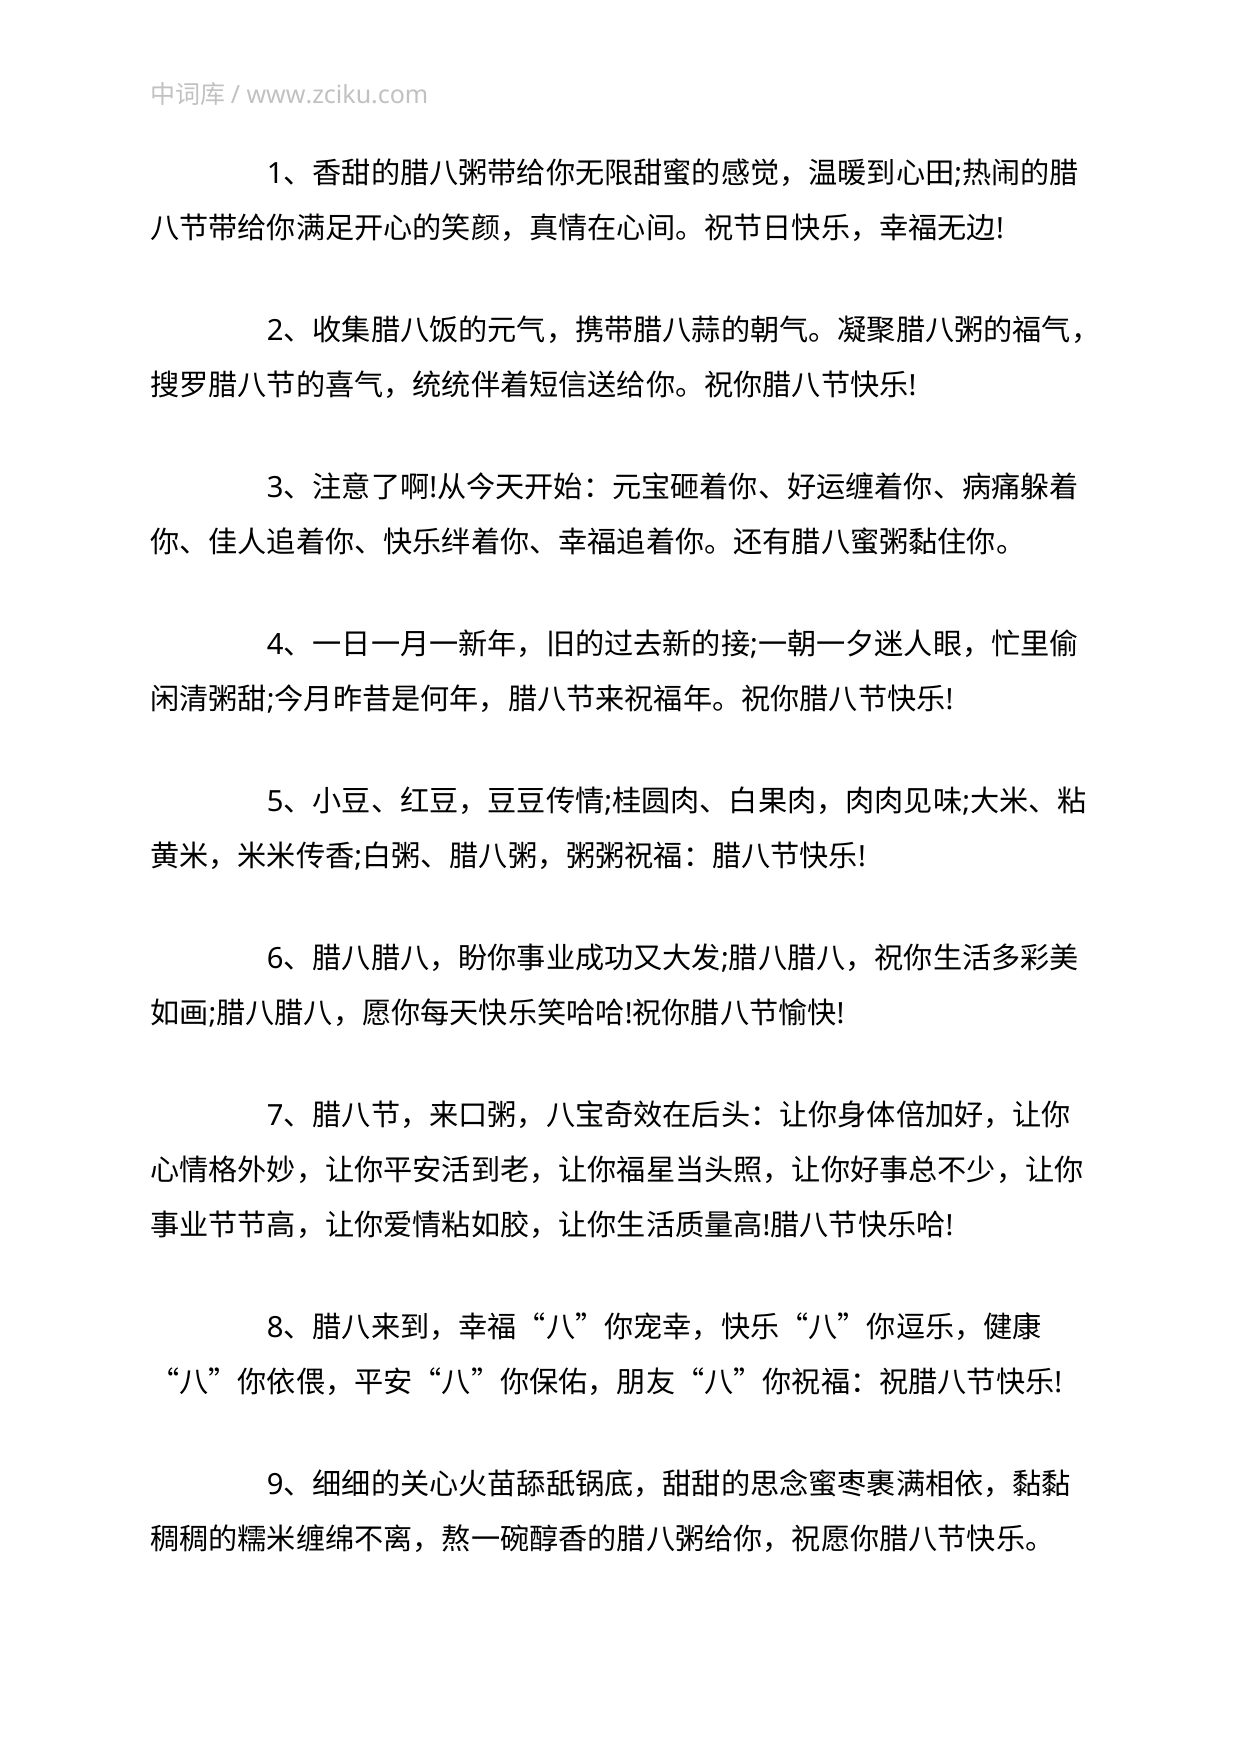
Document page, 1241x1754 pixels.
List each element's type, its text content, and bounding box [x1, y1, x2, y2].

text 1、香甜的腊八粥带给你无限甜蜜的感觉，温暖到心田;热闹的腊八节带给你满足开心的笑颜，真情在心间。祝节日快乐，幸福无边! [150, 150, 1090, 247]
text 7、腊八节，来口粥，八宝奇效在后头：让你身体倍加好，让你心情格外妙，让你平安活到老，让你福星当头照，让你好事总不少，让你事业节节高，让你爱情粘如胶，让你生活质量高!腊八节快乐哈! [150, 1092, 1090, 1244]
text 6、腊八腊八，盼你事业成功又大发;腊八腊八，祝你生活多彩美如画;腊八腊八，愿你每天快乐笑哈哈!祝你腊八节愉快! [150, 935, 1090, 1032]
text 4、一日一月一新年，旧的过去新的接;一朝一夕迷人眼，忙里偷闲清粥甜;今月昨昔是何年，腊八节来祝福年。祝你腊八节快乐! [150, 621, 1090, 718]
text 3、注意了啊!从今天开始：元宝砸着你、好运缠着你、病痛躲着你、佳人追着你、快乐绊着你、幸福追着你。还有腊八蜜粥黏住你。 [150, 464, 1090, 561]
text 2、收集腊八饭的元气，携带腊八蒜的朝气。凝聚腊八粥的福气，搜罗腊八节的喜气，统统伴着短信送给你。祝你腊八节快乐! [150, 307, 1090, 404]
text 5、小豆、红豆，豆豆传情;桂圆肉、白果肉，肉肉见味;大米、粘黄米，米米传香;白粥、腊八粥，粥粥祝福：腊八节快乐! [150, 778, 1090, 875]
text 9、细细的关心火苗舔舐锅底，甜甜的思念蜜枣裹满相依，黏黏稠稠的糯米缠绵不离，熬一碗醇香的腊八粥给你，祝愿你腊八节快乐。 [150, 1461, 1090, 1558]
text 8、腊八来到，幸福“八”你宠幸，快乐“八”你逗乐，健康“八”你依偎，平安“八”你保佑，朋友“八”你祝福：祝腊八节快乐! [150, 1303, 1090, 1401]
